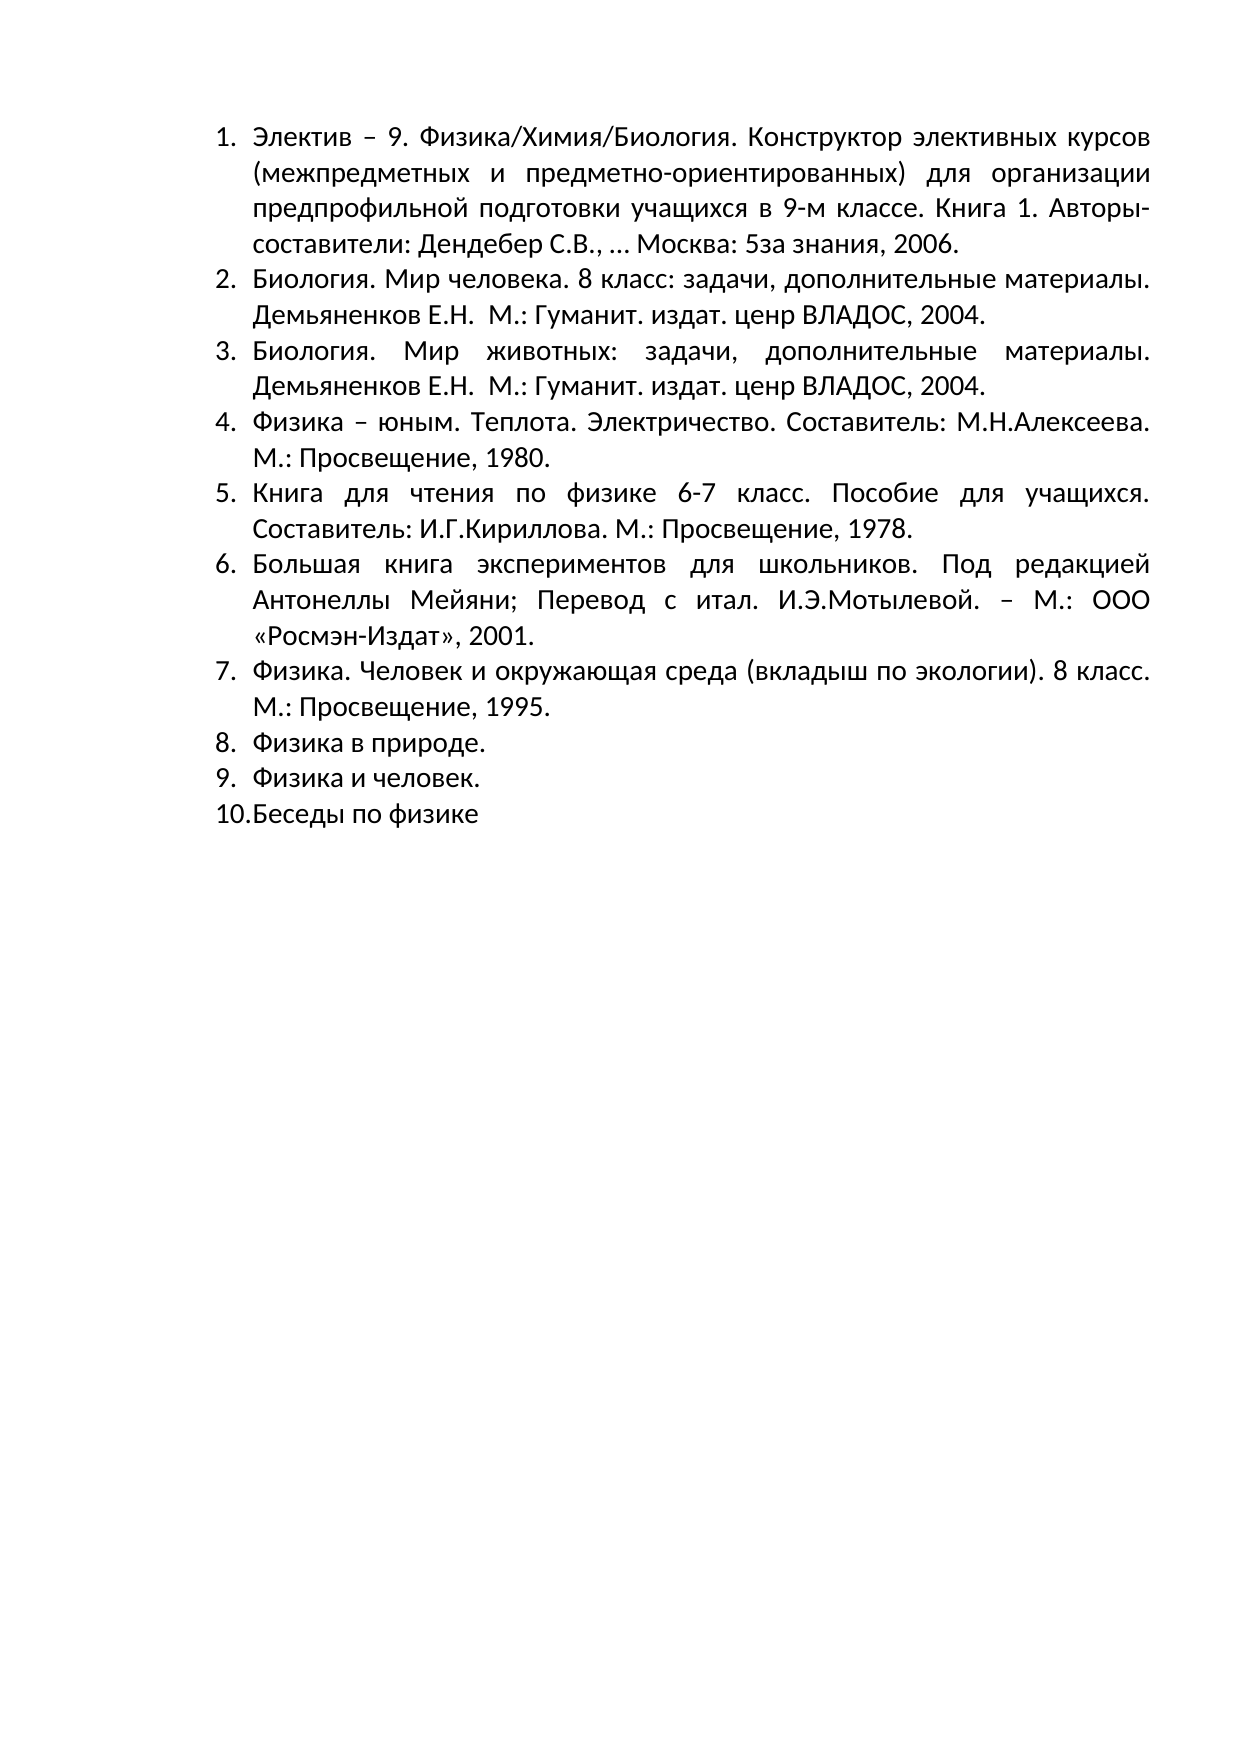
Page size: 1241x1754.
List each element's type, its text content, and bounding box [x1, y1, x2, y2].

list Биология. Мир животных: задачи, дополнительные материалы. Демьяненков Е.Н. М.: Гуманит. издат. ценр ВЛАДОС, 2004. [215, 332, 1152, 403]
list Физика в природе. [215, 724, 1152, 759]
list Большая книга экспериментов для школьников. Под редакцией Антонеллы Мейяни; Перевод с итал. И.Э.Мотылевой. – М.: ООО «Росмэн-Издат», 2001. [215, 546, 1152, 652]
list Электив – 9. Физика/Химия/Биология. Конструктор элективных курсов (межпредметных и предметно-ориентированных) для организации предпрофильной подготовки учащихся в 9-м классе. Книга 1. Авторы-составители: Дендебер С.В., … Москва: 5за знания, 2006. [215, 118, 1152, 261]
list Физика – юным. Теплота. Электричество. Составитель: М.Н.Алексеева. М.: Просвещение, 1980. [215, 403, 1152, 474]
list Биология. Мир человека. 8 класс: задачи, дополнительные материалы. Демьяненков Е.Н. М.: Гуманит. издат. ценр ВЛАДОС, 2004. [215, 261, 1152, 332]
list Книга для чтения по физике 6-7 класс. Пособие для учащихся. Составитель: И.Г.Кириллова. М.: Просвещение, 1978. [215, 474, 1152, 546]
list Беседы по физике [215, 795, 1152, 831]
list Физика. Человек и окружающая среда (вкладыш по экологии). 8 класс. М.: Просвещение, 1995. [215, 652, 1152, 724]
list Физика и человек. [215, 759, 1152, 795]
